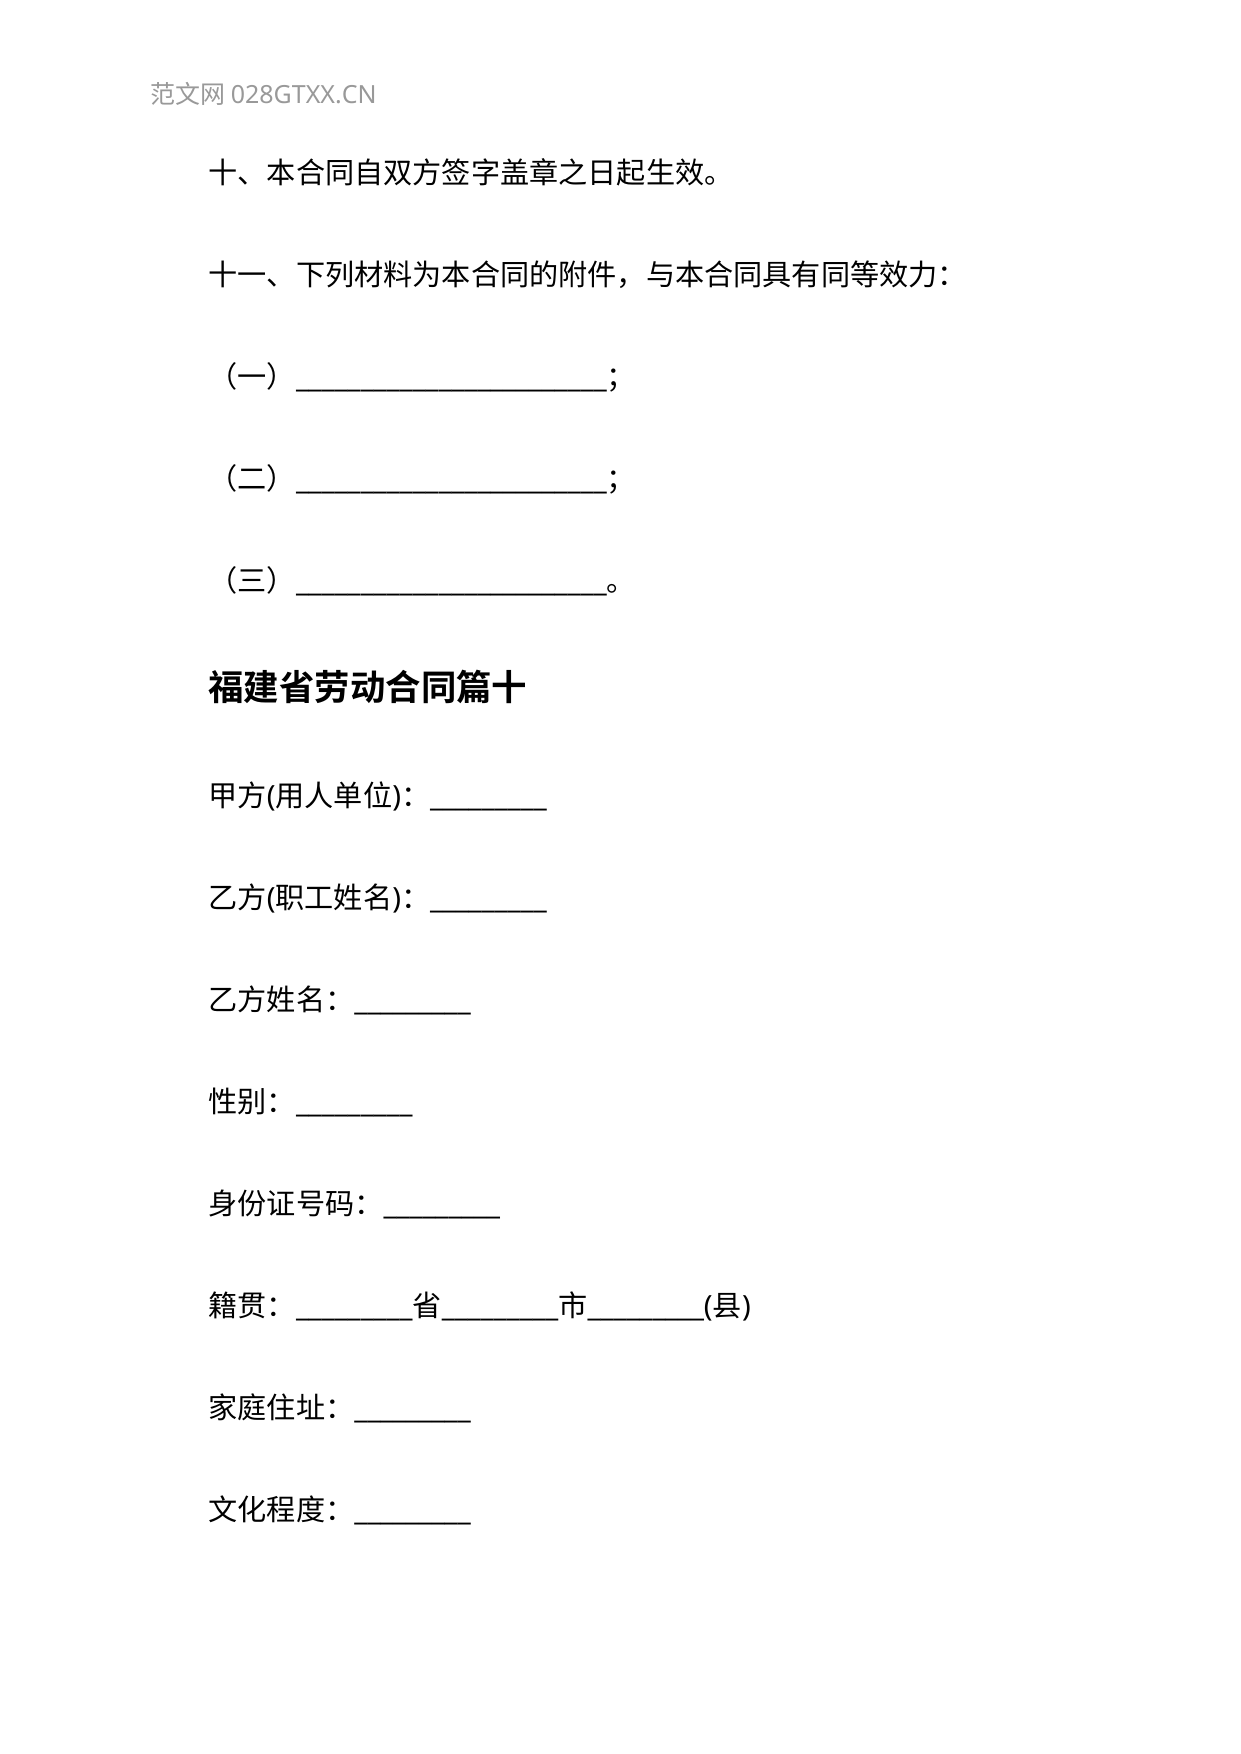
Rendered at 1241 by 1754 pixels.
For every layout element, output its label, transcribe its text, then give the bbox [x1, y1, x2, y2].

text 十、本合同自双方签字盖章之日起生效。 [150, 150, 1090, 192]
text 身份证号码：_________ [150, 1181, 1090, 1223]
text 性别：_________ [150, 1079, 1090, 1121]
text 文化程度：_________ [150, 1487, 1090, 1529]
text 福建省劳动合同篇十 [150, 659, 1090, 711]
text （二）________________________； [150, 456, 1090, 498]
text （三）________________________。 [150, 557, 1090, 600]
text 甲方(用人单位)：_________ [150, 773, 1090, 815]
text 籍贯：_________省_________市_________(县) [150, 1283, 1090, 1325]
text （一）________________________； [150, 353, 1090, 396]
text 乙方(职工姓名)：_________ [150, 875, 1090, 917]
text 十一、下列材料为本合同的附件，与本合同具有同等效力： [150, 252, 1090, 294]
text 乙方姓名：_________ [150, 977, 1090, 1019]
text 家庭住址：_________ [150, 1385, 1090, 1427]
